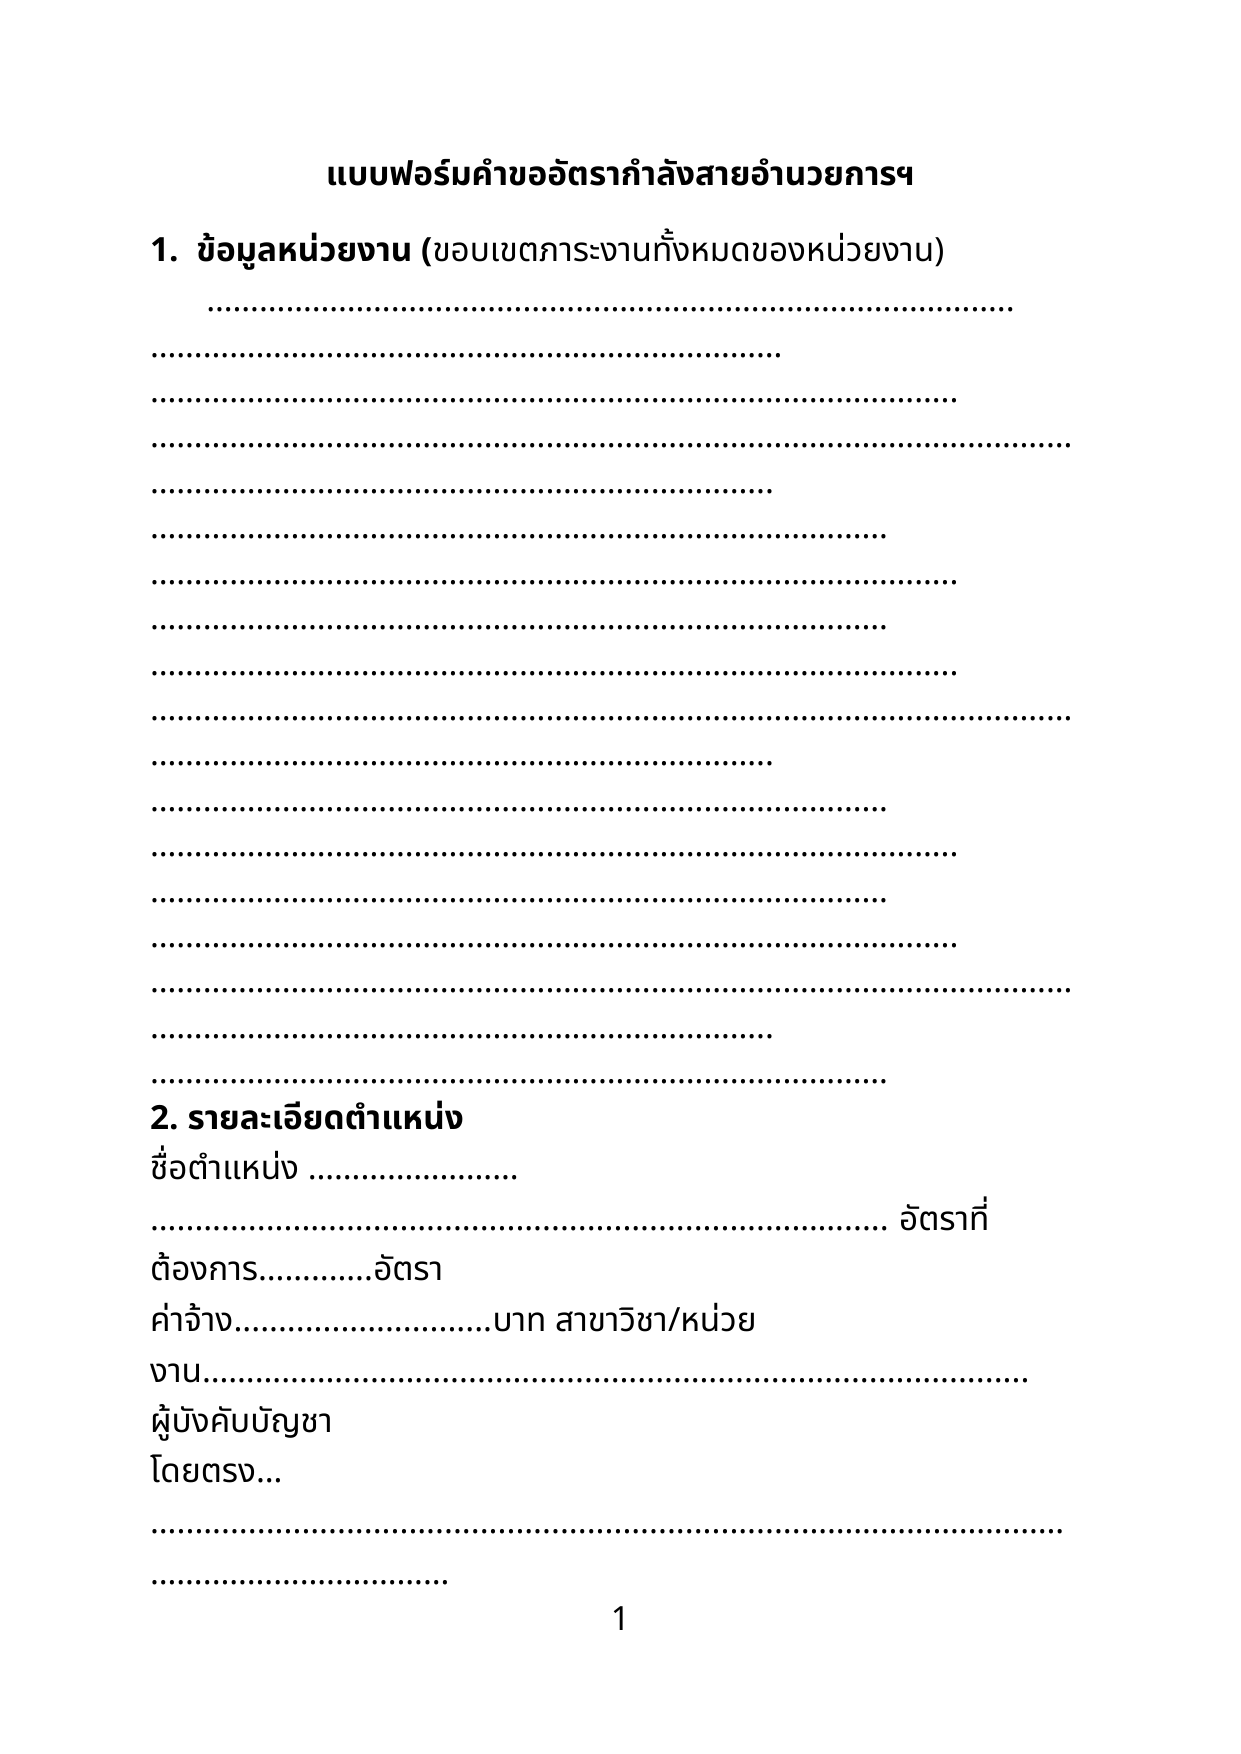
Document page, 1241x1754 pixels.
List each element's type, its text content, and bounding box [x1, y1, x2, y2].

text แบบฟอร์มคำขออัตรากำลังสายอำนวยการฯ [150, 150, 1090, 200]
text 2. รายละเอียดตำแหน่ง [150, 1093, 1090, 1144]
text 1. ข้อมูลหน่วยงาน (ขอบเขตภาระงานทั้งหมดของหน่วยงาน) [150, 225, 1090, 276]
text ………………………………………………………………………………..…………………………………………………………………………………………………………………………………………………………..………………………………………………………………………… [150, 639, 1090, 821]
text ชื่อตำแหน่ง ………………………..................................................................………..... อัตราที่ต้องการ……..…..อัตรา [150, 1144, 1090, 1296]
text ………………………………………………………………………………..…………………………………………………………………………………………………………………………………………………………..………………………………………………………………………… [150, 912, 1090, 1093]
text ………………………………………………………………………………..………………………………………………………………………… [150, 548, 1090, 639]
text ผู้บังคับบัญชาโดยตรง……......................................................................………………………………..…………..………… [150, 1397, 1090, 1594]
text ………………………………………………………………………………..……………………………………………………………… [150, 276, 1090, 367]
text ………………………………………………………………………………..………………………………………………………………………… [150, 821, 1090, 912]
text ………………………………………………………………………………..…………………………………………………………………………………………………………………………………………………………..………………………………………………………………………… [150, 367, 1090, 548]
text ค่าจ้าง.............................บาท สาขาวิชา/หน่วยงาน………....…......................................….................................... [150, 1296, 1090, 1397]
